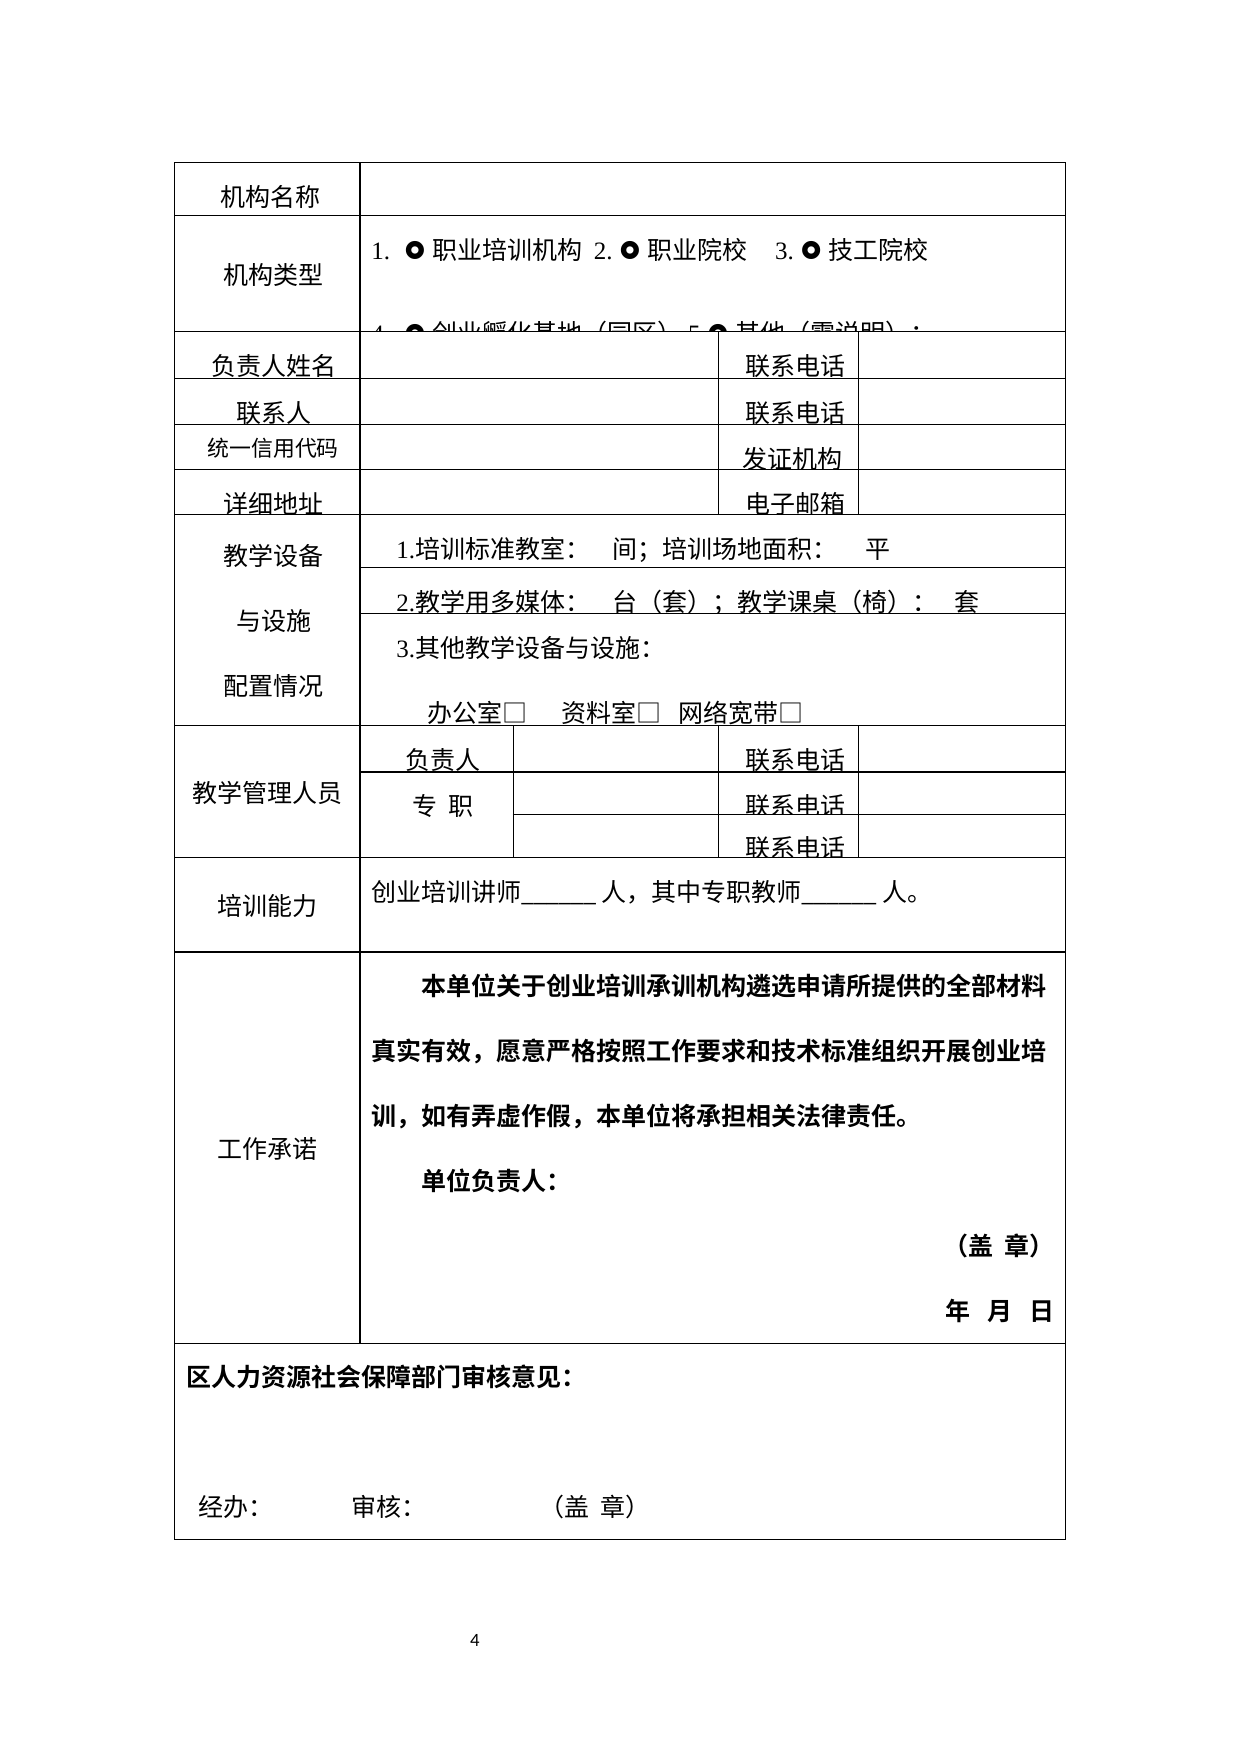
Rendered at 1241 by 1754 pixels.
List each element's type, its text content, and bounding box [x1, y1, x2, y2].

table_cell [361, 379, 718, 424]
table_cell 培训能力 [175, 858, 359, 951]
table_cell 负责人 [361, 726, 513, 771]
table_cell 3.其他教学设备与设施： 办公室□ 资料室□ 网络宽带□ 打印机□ 摄像机□ 教学白板□ [361, 614, 1065, 725]
table_cell 联系电话 [719, 726, 858, 771]
table_cell [859, 773, 1065, 813]
table_cell 2.教学用多媒体： 台（套）；教学课桌（椅）： 套 [361, 568, 1065, 613]
table_cell 详细地址 [175, 470, 359, 514]
table_cell [361, 332, 718, 378]
table_cell [514, 726, 718, 771]
table_cell 教学管理人员 [175, 726, 359, 857]
table_cell [859, 470, 1065, 514]
table_cell 工作承诺 [175, 953, 359, 1342]
table_cell 统一信用代码 [175, 425, 359, 469]
table_cell 电子邮箱 [719, 470, 858, 514]
table_cell 联系电话 [719, 379, 858, 424]
table_cell 联系电话 [719, 773, 858, 813]
table_cell 联系人 [175, 379, 359, 424]
table_cell [859, 425, 1065, 469]
table_cell [859, 379, 1065, 424]
table_cell 教学设备 与设施 配置情况 [175, 515, 359, 725]
table_cell [514, 815, 718, 857]
table_header [361, 163, 1065, 215]
table_cell 联系电话 [719, 332, 858, 378]
table_cell 机构类型 [175, 216, 359, 331]
table_cell 创业培训讲师______ 人，其中专职教师______ 人。 培训项目： 创业意识培训 创办企业培训 网络创业培训 [361, 858, 1065, 951]
table_cell 联系电话 [719, 815, 858, 857]
table_cell [361, 425, 718, 469]
table_cell [361, 470, 718, 514]
table_cell 负责人姓名 [175, 332, 359, 378]
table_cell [175, 1344, 1065, 1538]
table_cell 本单位关于创业培训承训机构遴选申请所提供的全部材料真实有效，愿意严格按照工作要求和技术标准组织开展创业培训，如有弄虚作假，本单位将承担相关法律责任。 单位负责人： （盖 章） 年 月 日 [361, 953, 1065, 1342]
table_cell 职业培训机构 2. 职业院校 3. 技工院校 创业孵化基地（园区） 5. 其他（需说明）： [361, 216, 1065, 331]
table_cell 发证机构 [719, 425, 858, 469]
table_header 机构名称 [175, 163, 359, 215]
table_cell [859, 726, 1065, 771]
table_cell [859, 815, 1065, 857]
table_cell [859, 332, 1065, 378]
table_cell 1.培训标准教室： 间；培训场地面积： 平 [361, 515, 1065, 567]
table_cell 专 职 管理人员 [361, 773, 513, 857]
table_cell [514, 773, 718, 813]
